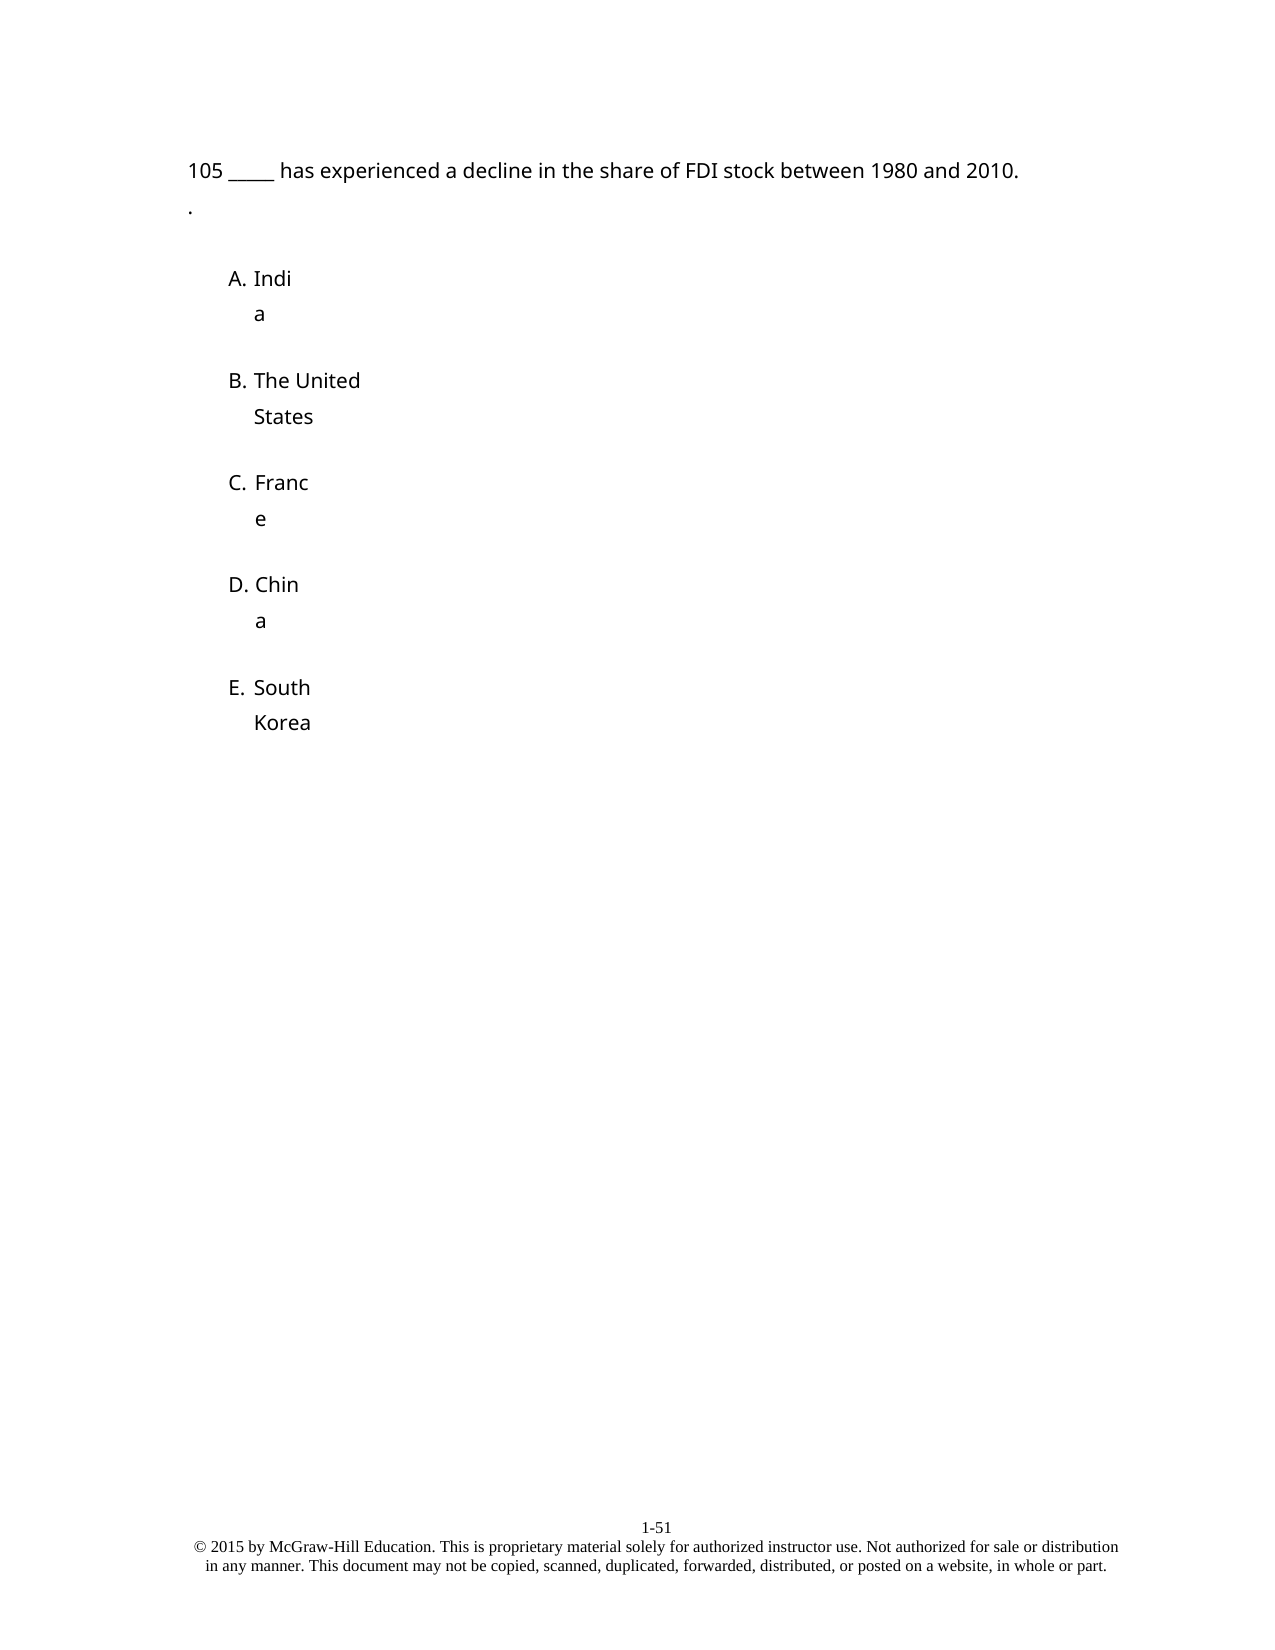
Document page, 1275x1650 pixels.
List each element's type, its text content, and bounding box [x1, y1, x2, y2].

table_header 105. [188, 155, 228, 773]
table_header _____ has experienced a decline in the share of FDI stock between 1980 and 2010. [228, 155, 1125, 773]
